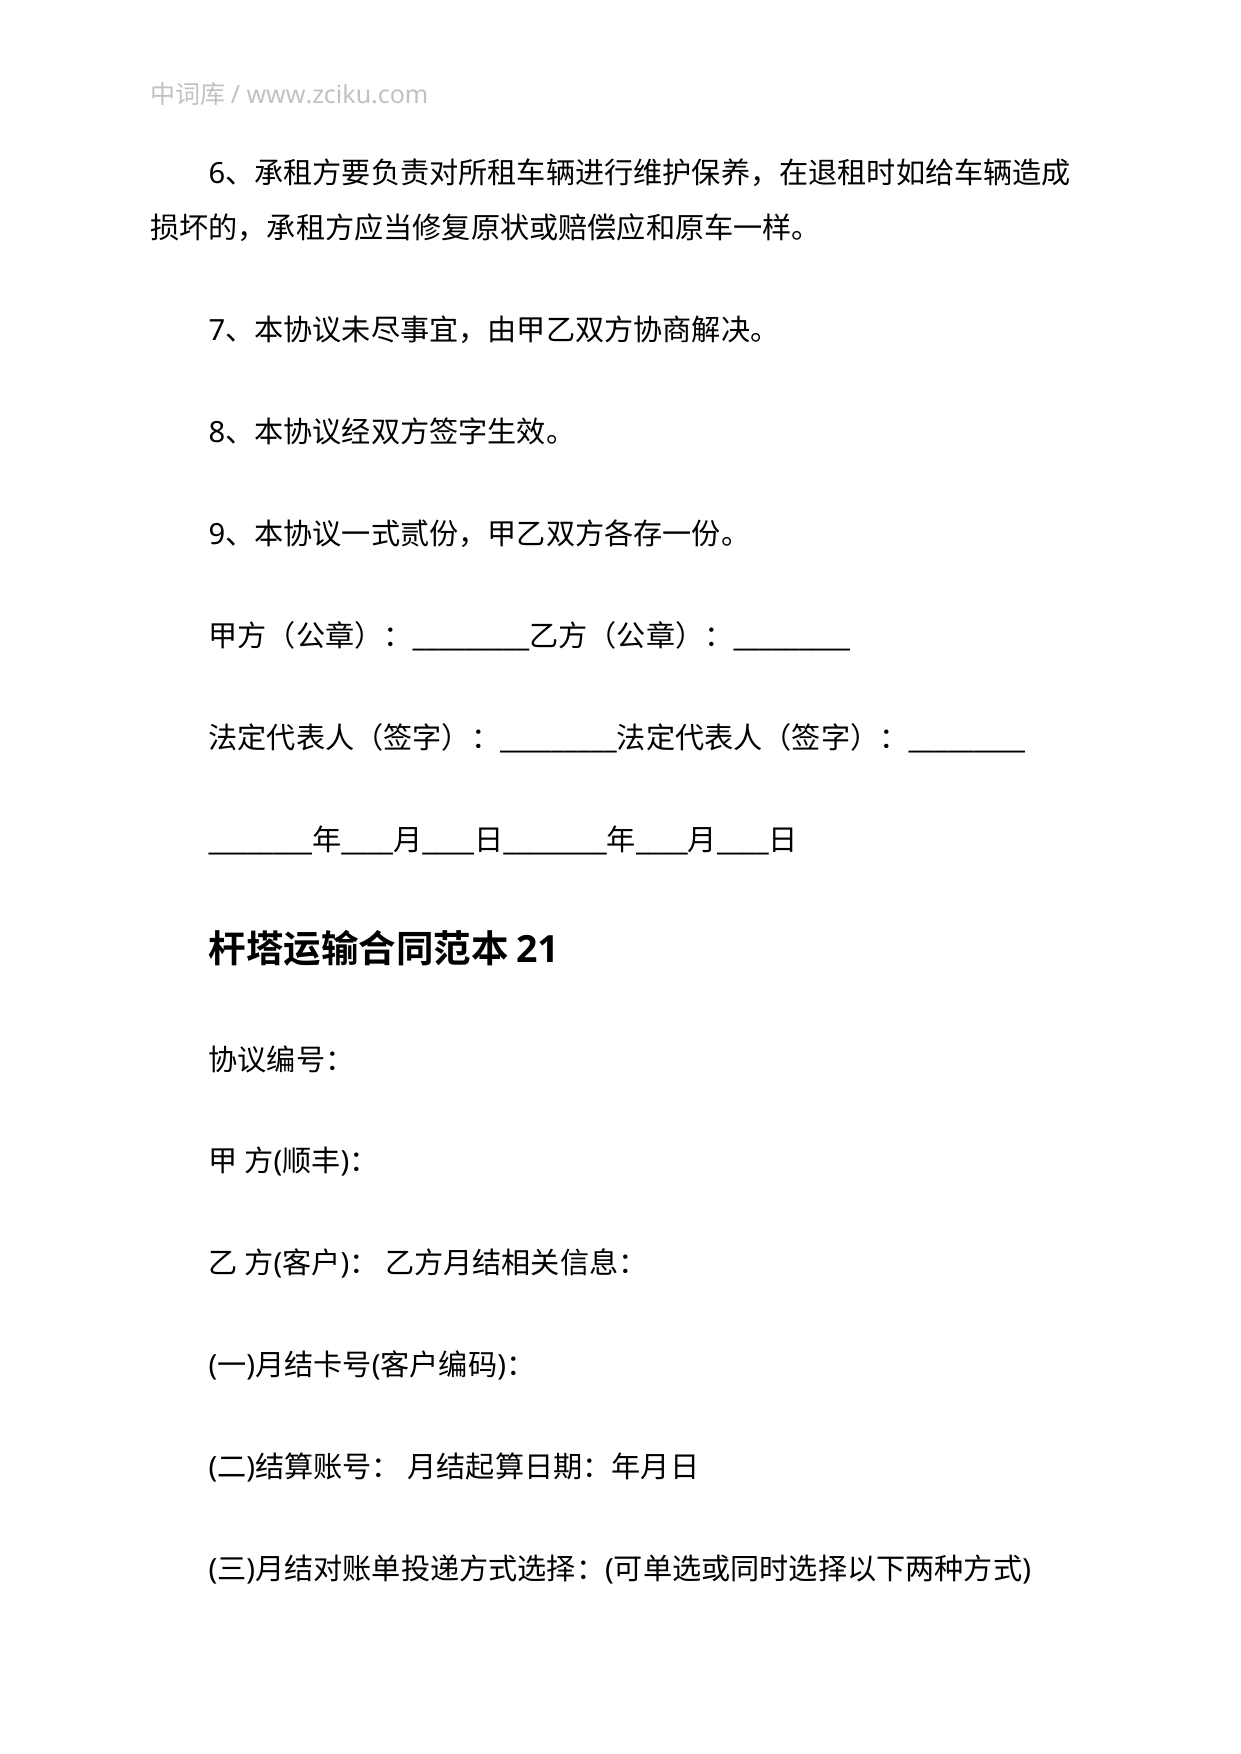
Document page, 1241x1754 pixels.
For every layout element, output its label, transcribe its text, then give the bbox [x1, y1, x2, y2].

text 协议编号： [150, 1036, 1090, 1078]
text (一)月结卡号(客户编码)： [150, 1342, 1090, 1384]
text (三)月结对账单投递方式选择：(可单选或同时选择以下两种方式) [150, 1546, 1090, 1588]
text 8、本协议经双方签字生效。 [150, 409, 1090, 451]
text 6、承租方要负责对所租车辆进行维护保养，在退租时如给车辆造成损坏的，承租方应当修复原状或赔偿应和原车一样。 [150, 150, 1090, 247]
text 乙 方(客户)： 乙方月结相关信息： [150, 1240, 1090, 1282]
text (二)结算账号： 月结起算日期：年月日 [150, 1444, 1090, 1486]
text 甲 方(顺丰)： [150, 1138, 1090, 1180]
text ________年____月____日________年____月____日 [150, 817, 1090, 859]
text 7、本协议未尽事宜，由甲乙双方协商解决。 [150, 307, 1090, 349]
text 法定代表人（签字）：_________法定代表人（签字）：_________ [150, 715, 1090, 757]
text 9、本协议一式贰份，甲乙双方各存一份。 [150, 511, 1090, 553]
text 杆塔运输合同范本21 [150, 919, 1090, 973]
text 甲方（公章）：_________乙方（公章）：_________ [150, 613, 1090, 655]
